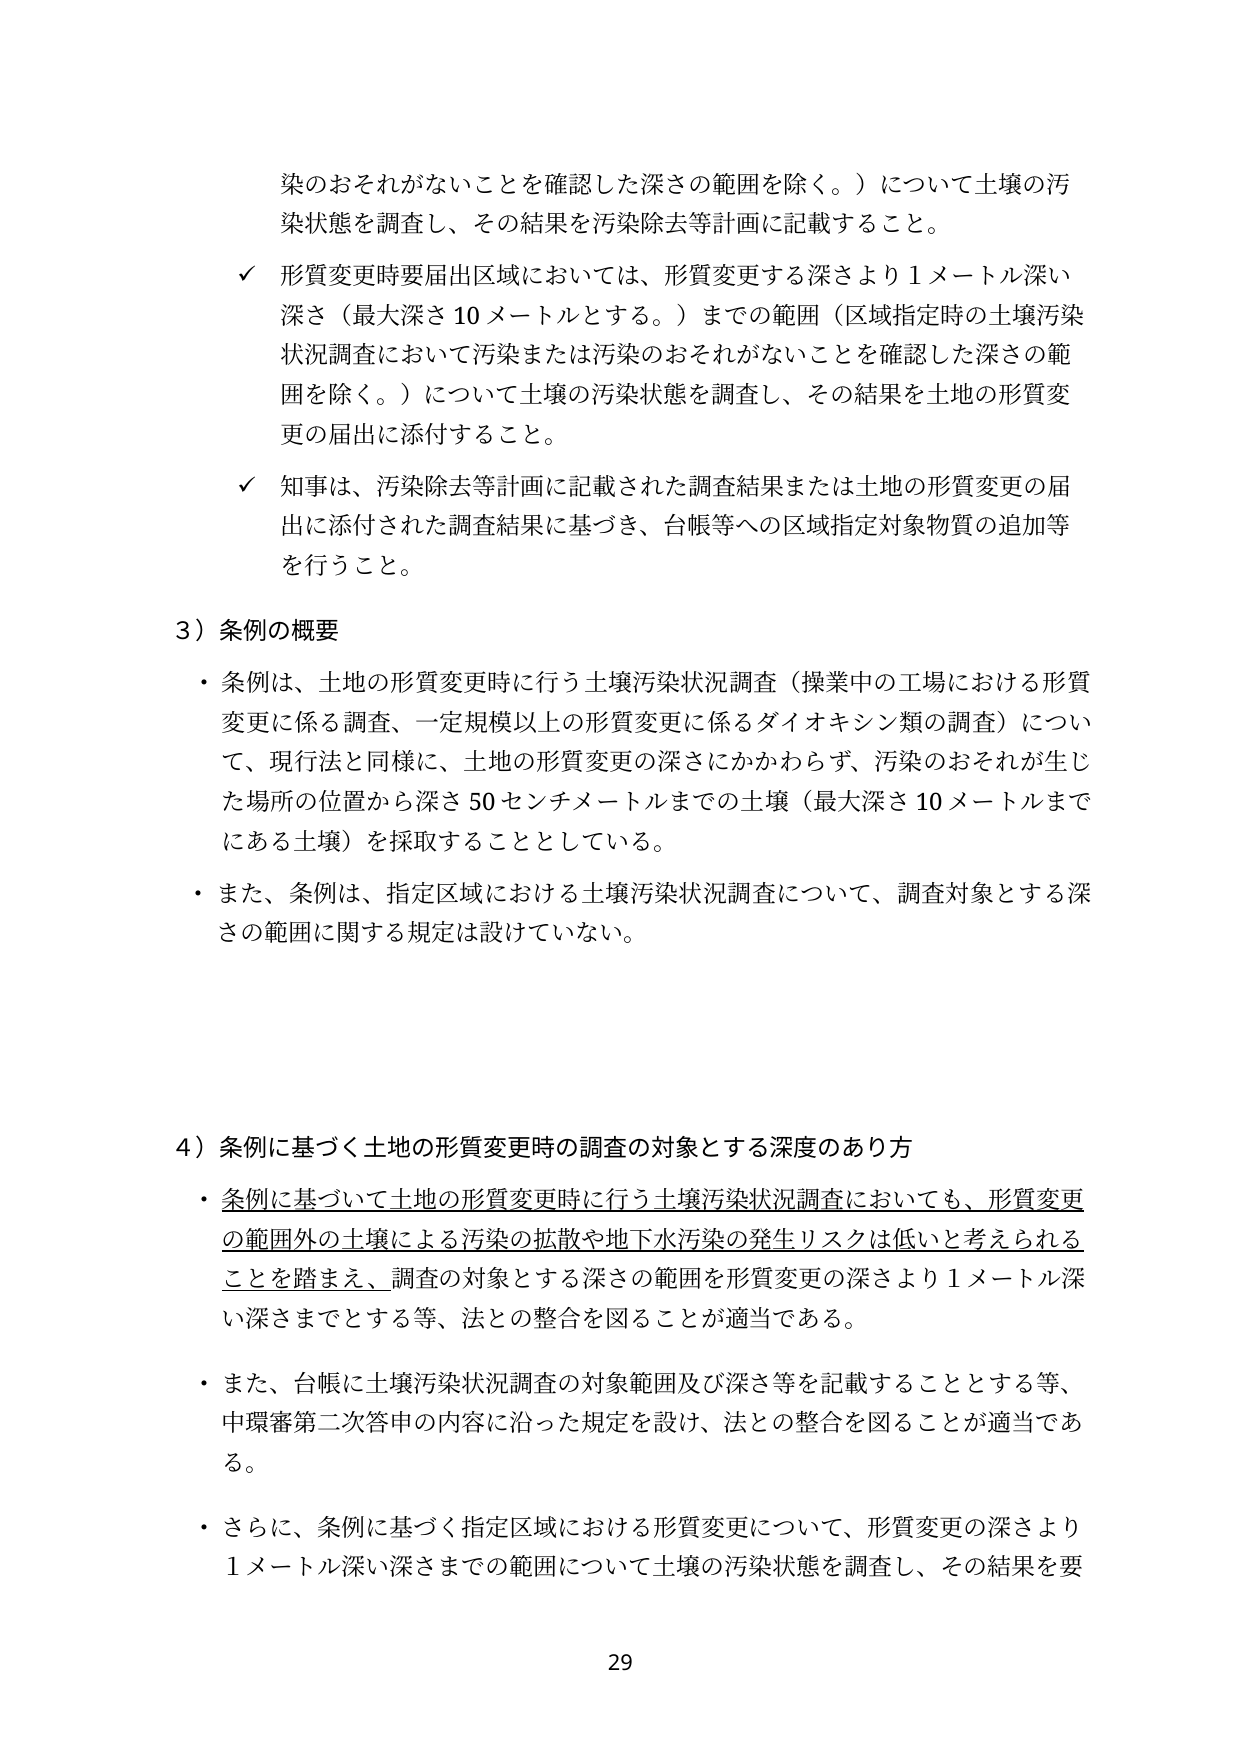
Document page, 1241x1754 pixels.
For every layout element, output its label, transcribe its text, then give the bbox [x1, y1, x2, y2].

list また、台帳に土壌汚染状況調査の対象範囲及び深さ等を記載することとする等、中環審第二次答申の内容に沿った規定を設け、法との整合を図ることが適当である。 [192, 1364, 1092, 1478]
text ４）条例に基づく土地の形質変更時の調査の対象とする深度のあり方 [148, 1128, 1092, 1163]
list 形質変更時要届出区域においては、形質変更する深さより１メートル深い深さ（最大深さ10メートルとする。）までの範囲（区域指定時の土壌汚染状況調査において汚染または汚染のおそれがないことを確認した深さの範囲を除く。）について土壌の汚染状態を調査し、その結果を土地の形質変更の届出に添付すること。 [237, 257, 1092, 450]
list 条例に基づいて土地の形質変更時に行う土壌汚染状況調査においても、形質変更の範囲外の土壌による汚染の拡散や地下水汚染の発生リスクは低いと考えられることを踏まえ、調査の対象とする深さの範囲を形質変更の深さより１メートル深い深さまでとする等、法との整合を図ることが適当である。 [192, 1181, 1092, 1334]
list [192, 1508, 1092, 1582]
list 知事は、汚染除去等計画に記載された調査結果または土地の形質変更の届出に添付された調査結果に基づき、台帳等への区域指定対象物質の追加等を行うこと。 [237, 468, 1092, 581]
text ３）条例の概要 [148, 611, 1092, 646]
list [237, 165, 1092, 239]
list 条例は、土地の形質変更時に行う土壌汚染状況調査（操業中の工場における形質変更に係る調査、一定規模以上の形質変更に係るダイオキシン類の調査）について、現行法と同様に、土地の形質変更の深さにかかわらず、汚染のおそれが生じた場所の位置から深さ50センチメートルまでの土壌（最大深さ10メートルまでにある土壌）を採取することとしている。 [192, 664, 1092, 857]
list また、条例は、指定区域における土壌汚染状況調査について、調査対象とする深さの範囲に関する規定は設けていない。 [186, 874, 1092, 949]
